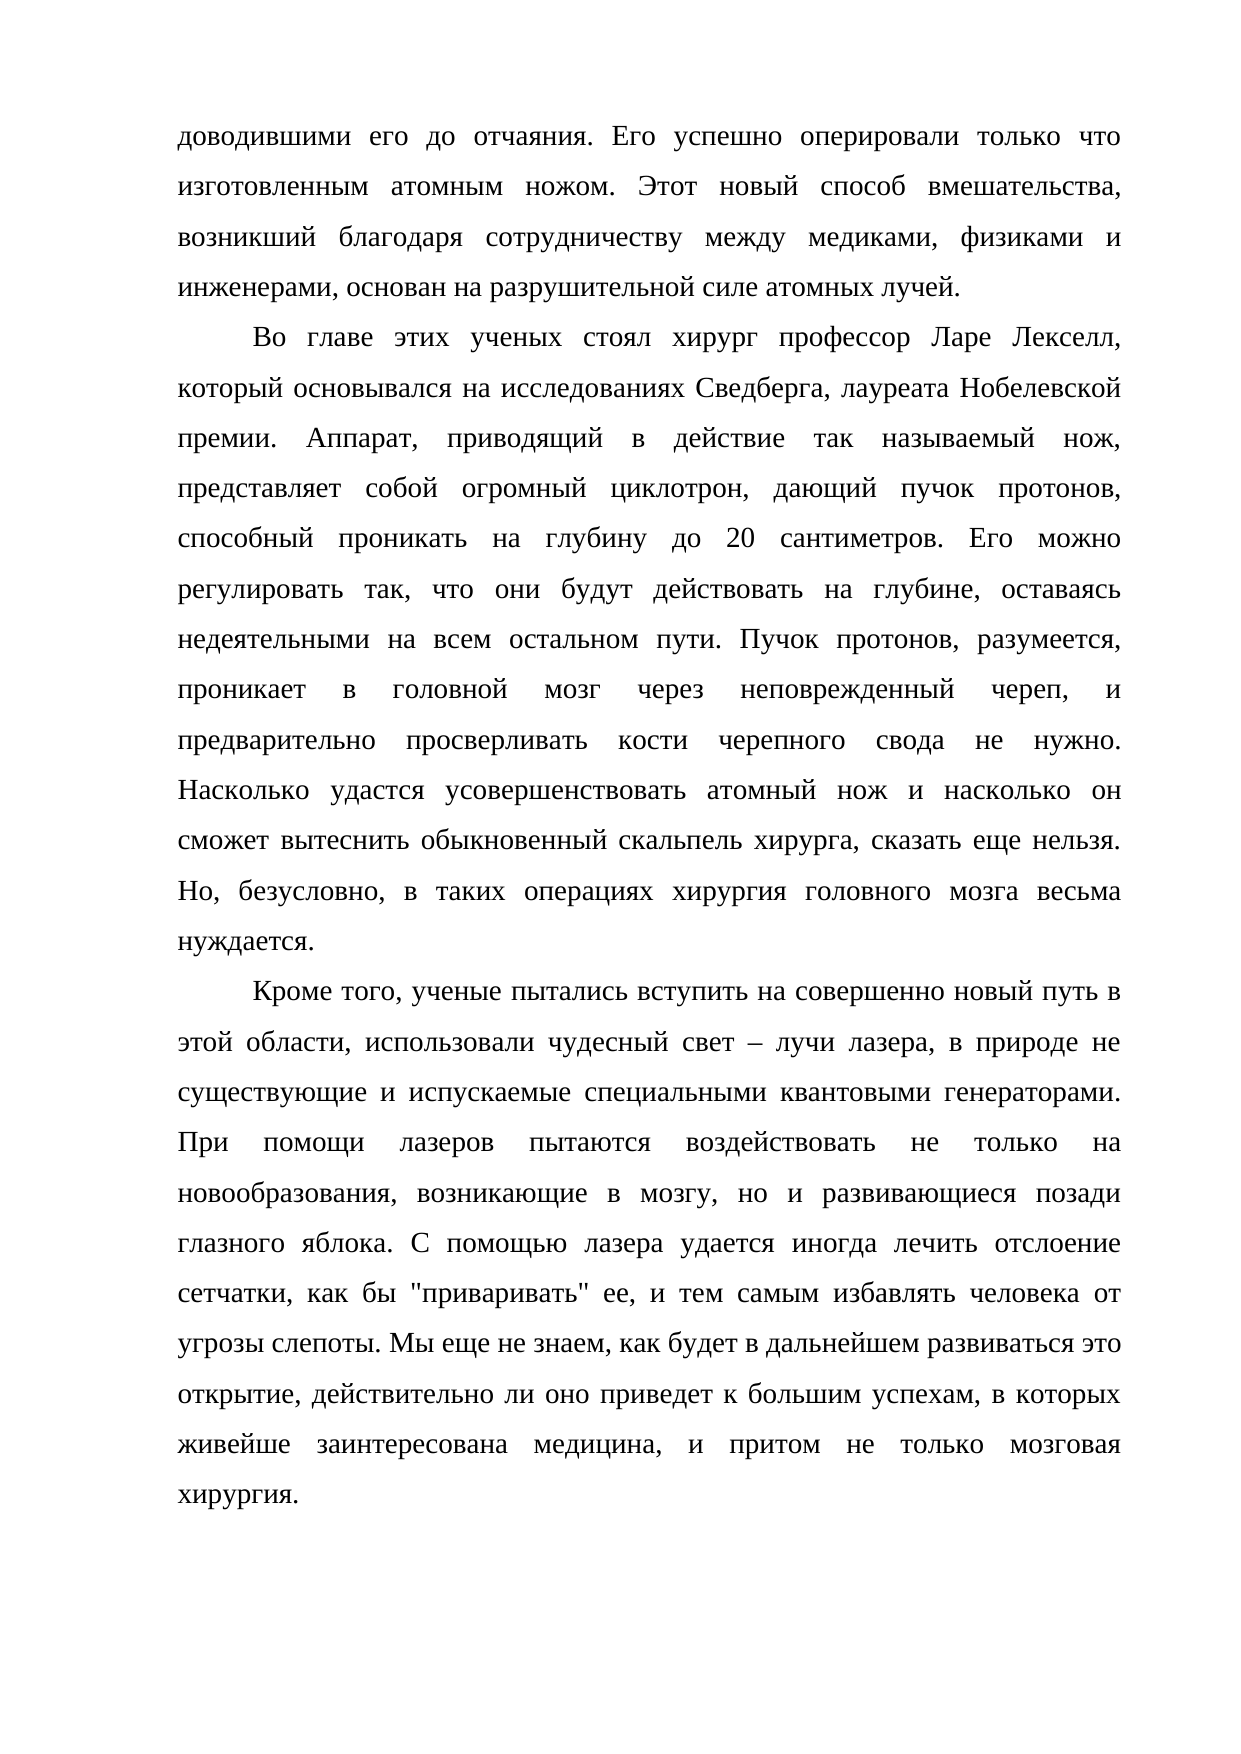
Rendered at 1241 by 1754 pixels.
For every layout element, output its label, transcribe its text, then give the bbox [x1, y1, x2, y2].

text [177, 118, 1122, 303]
text Кроме того, ученые пытались вступить на совершенно новый путь в этой области, использовали чудесный свет – лучи лазера, в природе не существующие и испускаемые специальными квантовыми генераторами. При помощи лазеров пытаются воздействовать не только на новообразования, возникающие в мозгу, но и развивающиеся позади глазного яблока. С помощью лазера удается иногда лечить отслоение сетчатки, как бы "приваривать" ее, и тем самым избавлять человека от угрозы слепоты. Мы еще не знаем, как будет в дальнейшем развиваться это открытие, действительно ли оно приведет к большим успехам, в которых живейше заинтересована медицина, и притом не только мозговая хирургия. [177, 973, 1122, 1510]
text Во главе этих ученых стоял хирург профессор Ларе Лекселл, который основывался на исследованиях Сведберга, лауреата Нобелевской премии. Аппарат, приводящий в действие так называемый нож, представляет собой огромный циклотрон, дающий пучок протонов, способный проникать на глубину до 20 сантиметров. Его можно регулировать так, что они будут действовать на глубине, оставаясь недеятельными на всем остальном пути. Пучок протонов, разумеется, проникает в головной мозг через неповрежденный череп, и предварительно просверливать кости черепного свода не нужно. Насколько удастся усовершенствовать атомный нож и насколько он сможет вытеснить обыкновенный скальпель хирурга, сказать еще нельзя. Но, безусловно, в таких операциях хирургия головного мозга весьма нуждается. [177, 319, 1122, 957]
